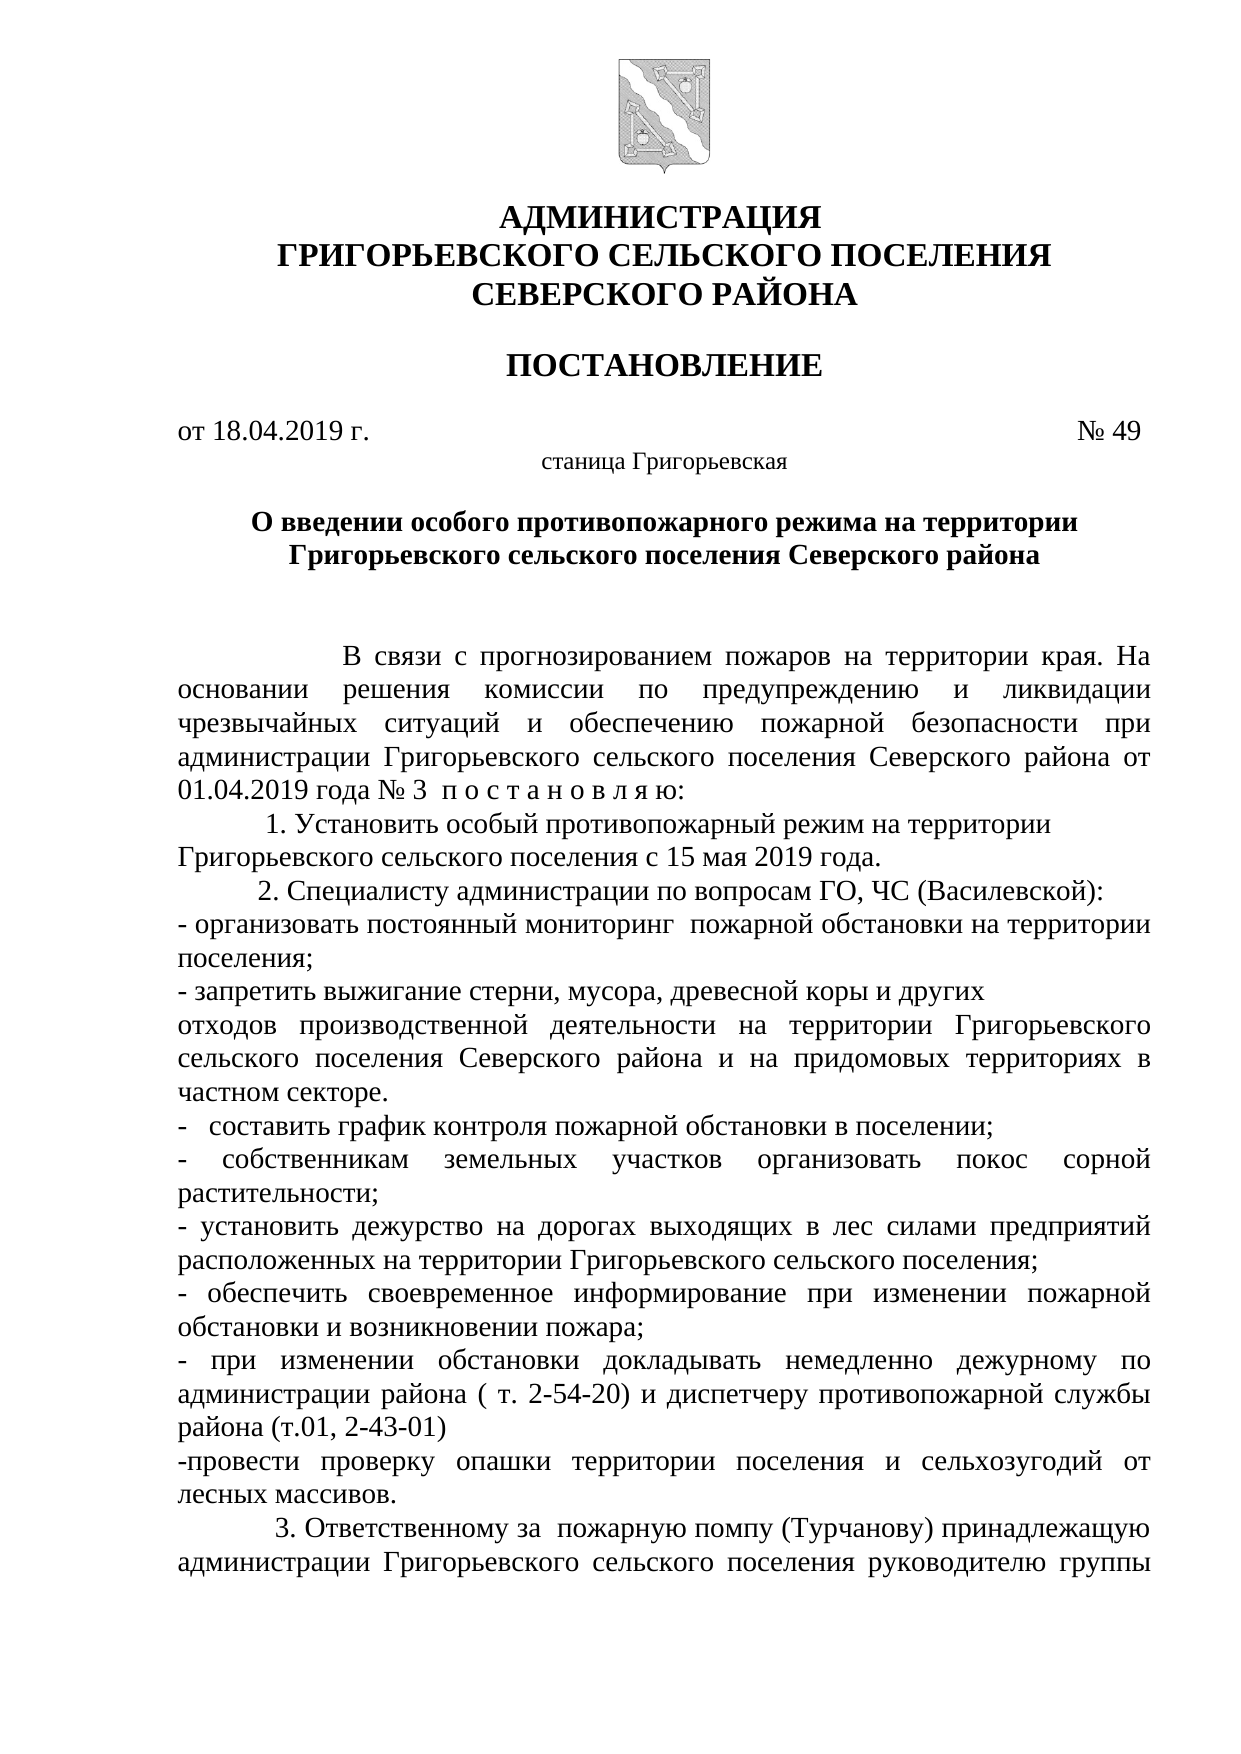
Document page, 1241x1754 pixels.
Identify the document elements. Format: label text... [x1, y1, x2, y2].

text 1. Установить особый противопожарный режим на территории Григорьевского сельского поселения с 15 мая 2019 года. [177, 806, 1152, 873]
text -провести проверку опашки территории поселения и сельхозугодий от лесных массивов. [177, 1443, 1152, 1510]
text - при изменении обстановки докладывать немедленно дежурному по администрации района ( т. 2-54-20) и диспетчеру противопожарной службы района (т.01, 2-43-01) [177, 1342, 1152, 1443]
text - запретить выжигание стерни, мусора, древесной коры и других [177, 973, 1152, 1007]
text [177, 1510, 1152, 1577]
text АДМИНИСТРАЦИЯ ГРИГОРЬЕВСКОГО СЕЛЬСКОГО ПОСЕЛЕНИЯ СЕВЕРСКОГО РАЙОНА [177, 197, 1152, 312]
text 2. Специалисту администрации по вопросам ГО, ЧС (Василевской): [177, 873, 1152, 906]
text - установить дежурство на дорогах выходящих в лес силами предприятий расположенных на территории Григорьевского сельского поселения; [177, 1208, 1152, 1275]
text В связи с прогнозированием пожаров на территории края. На основании решения комиссии по предупреждению и ликвидации чрезвычайных ситуаций и обеспечению пожарной безопасности при администрации Григорьевского сельского поселения Северского района от 01.04.2019 года № 3 п о с т а н о в л я ю: [177, 638, 1152, 806]
picture [618, 59, 711, 174]
text О введении особого противопожарного режима на территории Григорьевского сельского поселения Северского района [177, 504, 1152, 571]
text от 18.04.2019 г. № 49 [177, 413, 1152, 446]
text - составить график контроля пожарной обстановки в поселении; [177, 1108, 1152, 1141]
text - организовать постоянный мониторинг пожарной обстановки на территории поселения; [177, 906, 1152, 973]
text - собственникам земельных участков организовать покос сорной растительности; [177, 1141, 1152, 1208]
text ПОСТАНОВЛЕНИЕ [177, 346, 1152, 384]
text - обеспечить своевременное информирование при изменении пожарной обстановки и возникновении пожара; [177, 1275, 1152, 1342]
text отходов производственной деятельности на территории Григорьевского сельского поселения Северского района и на придомовых территориях в частном секторе. [177, 1007, 1152, 1108]
text станица Григорьевская [177, 446, 1152, 475]
